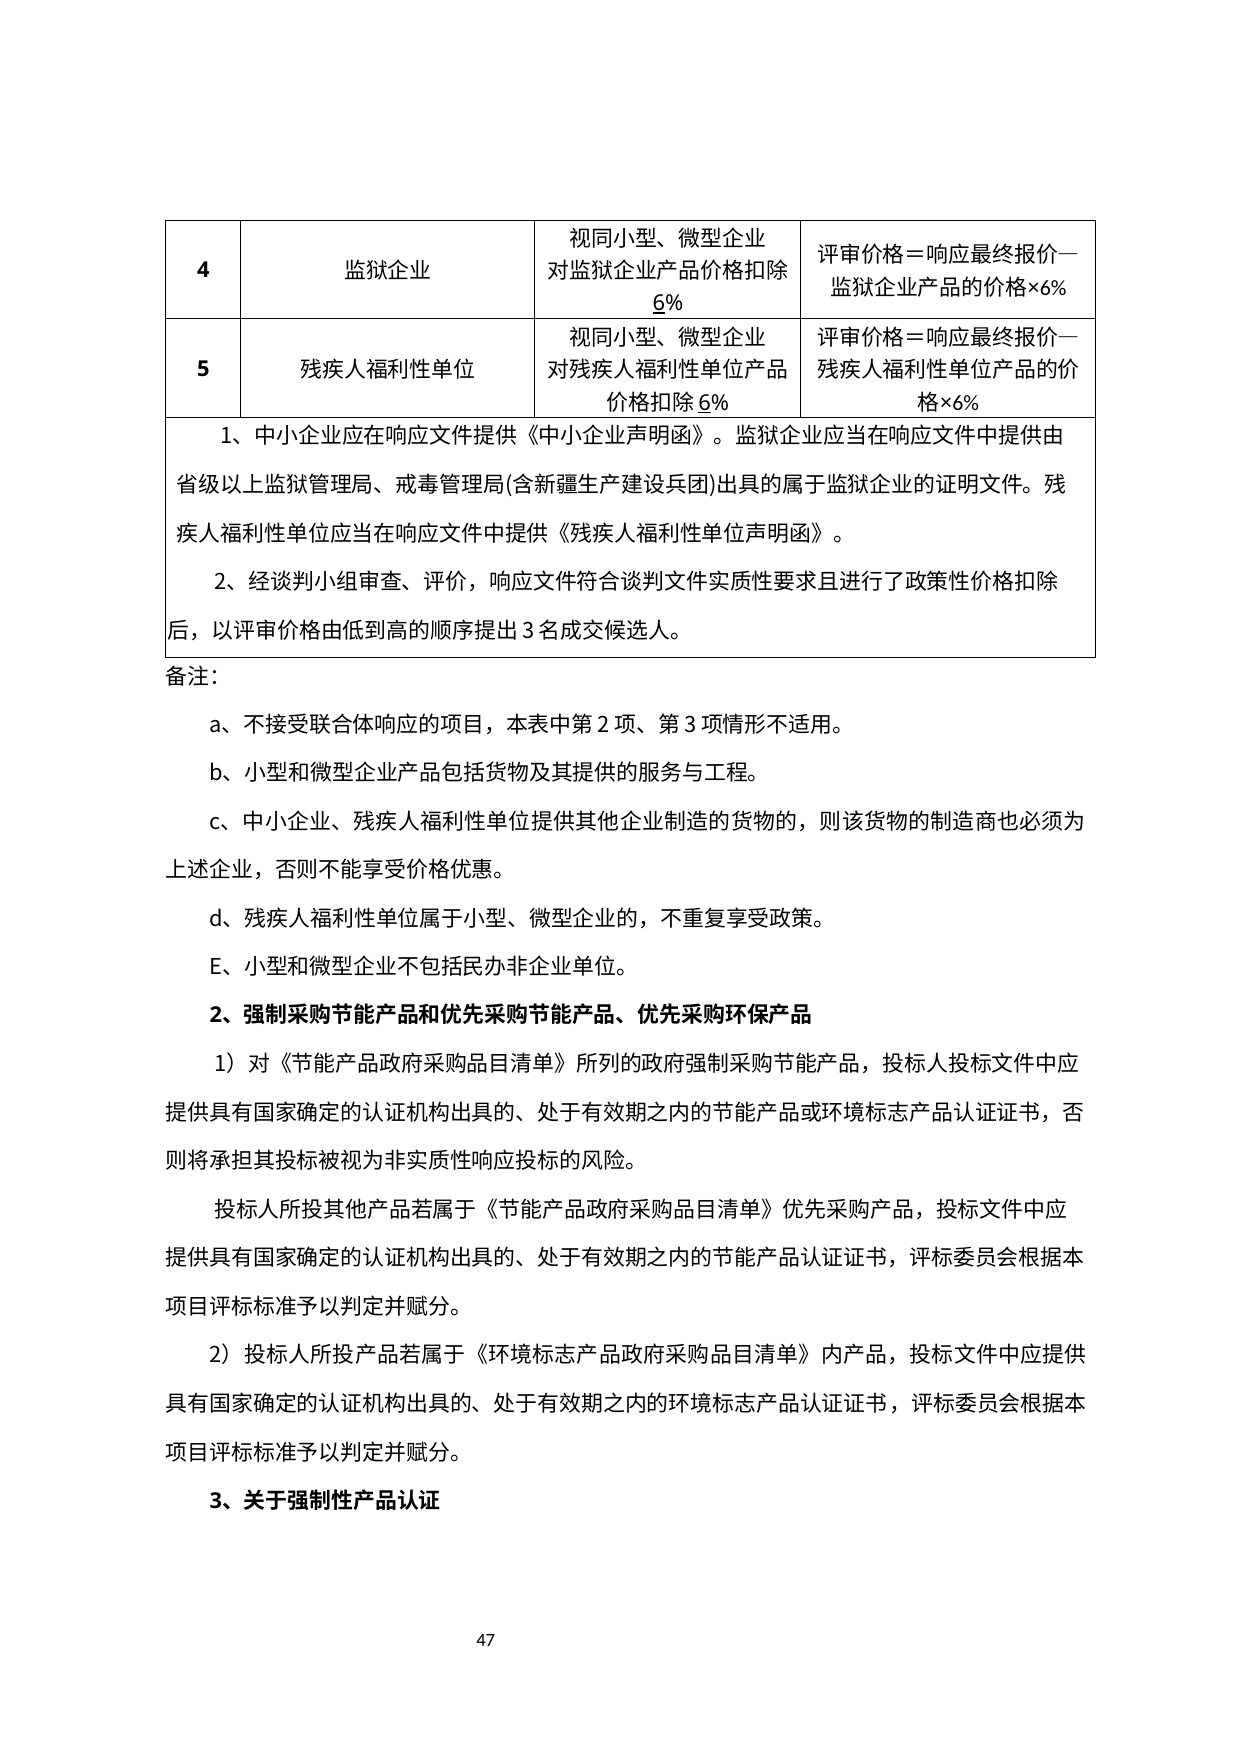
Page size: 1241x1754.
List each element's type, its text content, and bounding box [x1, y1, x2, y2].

text b、小型和微型企业产品包括货物及其提供的服务与工程。 [165, 755, 1087, 787]
text 备注： [165, 658, 1087, 691]
table_cell 监狱企业 [241, 221, 534, 318]
text a、不接受联合体响应的项目，本表中第2项、第3项情形不适用。 [165, 707, 1087, 739]
text 3、关于强制性产品认证 [165, 1483, 1087, 1515]
text d、残疾人福利性单位属于小型、微型企业的，不重复享受政策。 [165, 900, 1087, 933]
table_cell 4 [166, 221, 240, 318]
table_cell 1、中小企业应在响应文件提供《中小企业声明函》。监狱企业应当在响应文件中提供由省级以上监狱管理局、戒毒管理局(含新疆生产建设兵团)出具的属于监狱企业的证明文件。残疾人福利性单位应当在响应文件中提供《残疾人福利性单位声明函》。 2、经谈判小组审查、评价，响应文件符合谈判文件实质性要求且进行了政策性价格扣除后，以评审价格由低到高的顺序提出3名成交候选人。 [166, 418, 1095, 657]
text 1）对《节能产品政府采购品目清单》所列的政府强制采购节能产品，投标人投标文件中应提供具有国家确定的认证机构出具的、处于有效期之内的节能产品或环境标志产品认证证书，否则将承担其投标被视为非实质性响应投标的风险。 [165, 1045, 1087, 1175]
table_cell 视同小型、微型企业 对监狱企业产品价格扣除6% [535, 221, 800, 318]
table_cell 残疾人福利性单位 [241, 319, 534, 417]
table_cell 视同小型、微型企业 对残疾人福利性单位产品价格扣除6% [535, 319, 800, 417]
text 2）投标人所投产品若属于《环境标志产品政府采购品目清单》内产品，投标文件中应提供具有国家确定的认证机构出具的、处于有效期之内的环境标志产品认证证书，评标委员会根据本项目评标标准予以判定并赋分。 [165, 1337, 1087, 1467]
table_cell 评审价格＝响应最终报价—残疾人福利性单位产品的价格×6% [801, 319, 1095, 417]
text E、小型和微型企业不包括民办非企业单位。 [165, 949, 1087, 981]
text 投标人所投其他产品若属于《节能产品政府采购品目清单》优先采购产品，投标文件中应提供具有国家确定的认证机构出具的、处于有效期之内的节能产品认证证书，评标委员会根据本项目评标标准予以判定并赋分。 [165, 1191, 1087, 1321]
text 2、强制采购节能产品和优先采购节能产品、优先采购环保产品 [165, 997, 1087, 1029]
table_cell 评审价格＝响应最终报价—监狱企业产品的价格×6% [801, 221, 1095, 318]
table_cell 5 [166, 319, 240, 417]
text c、中小企业、残疾人福利性单位提供其他企业制造的货物的，则该货物的制造商也必须为上述企业，否则不能享受价格优惠。 [165, 803, 1087, 884]
